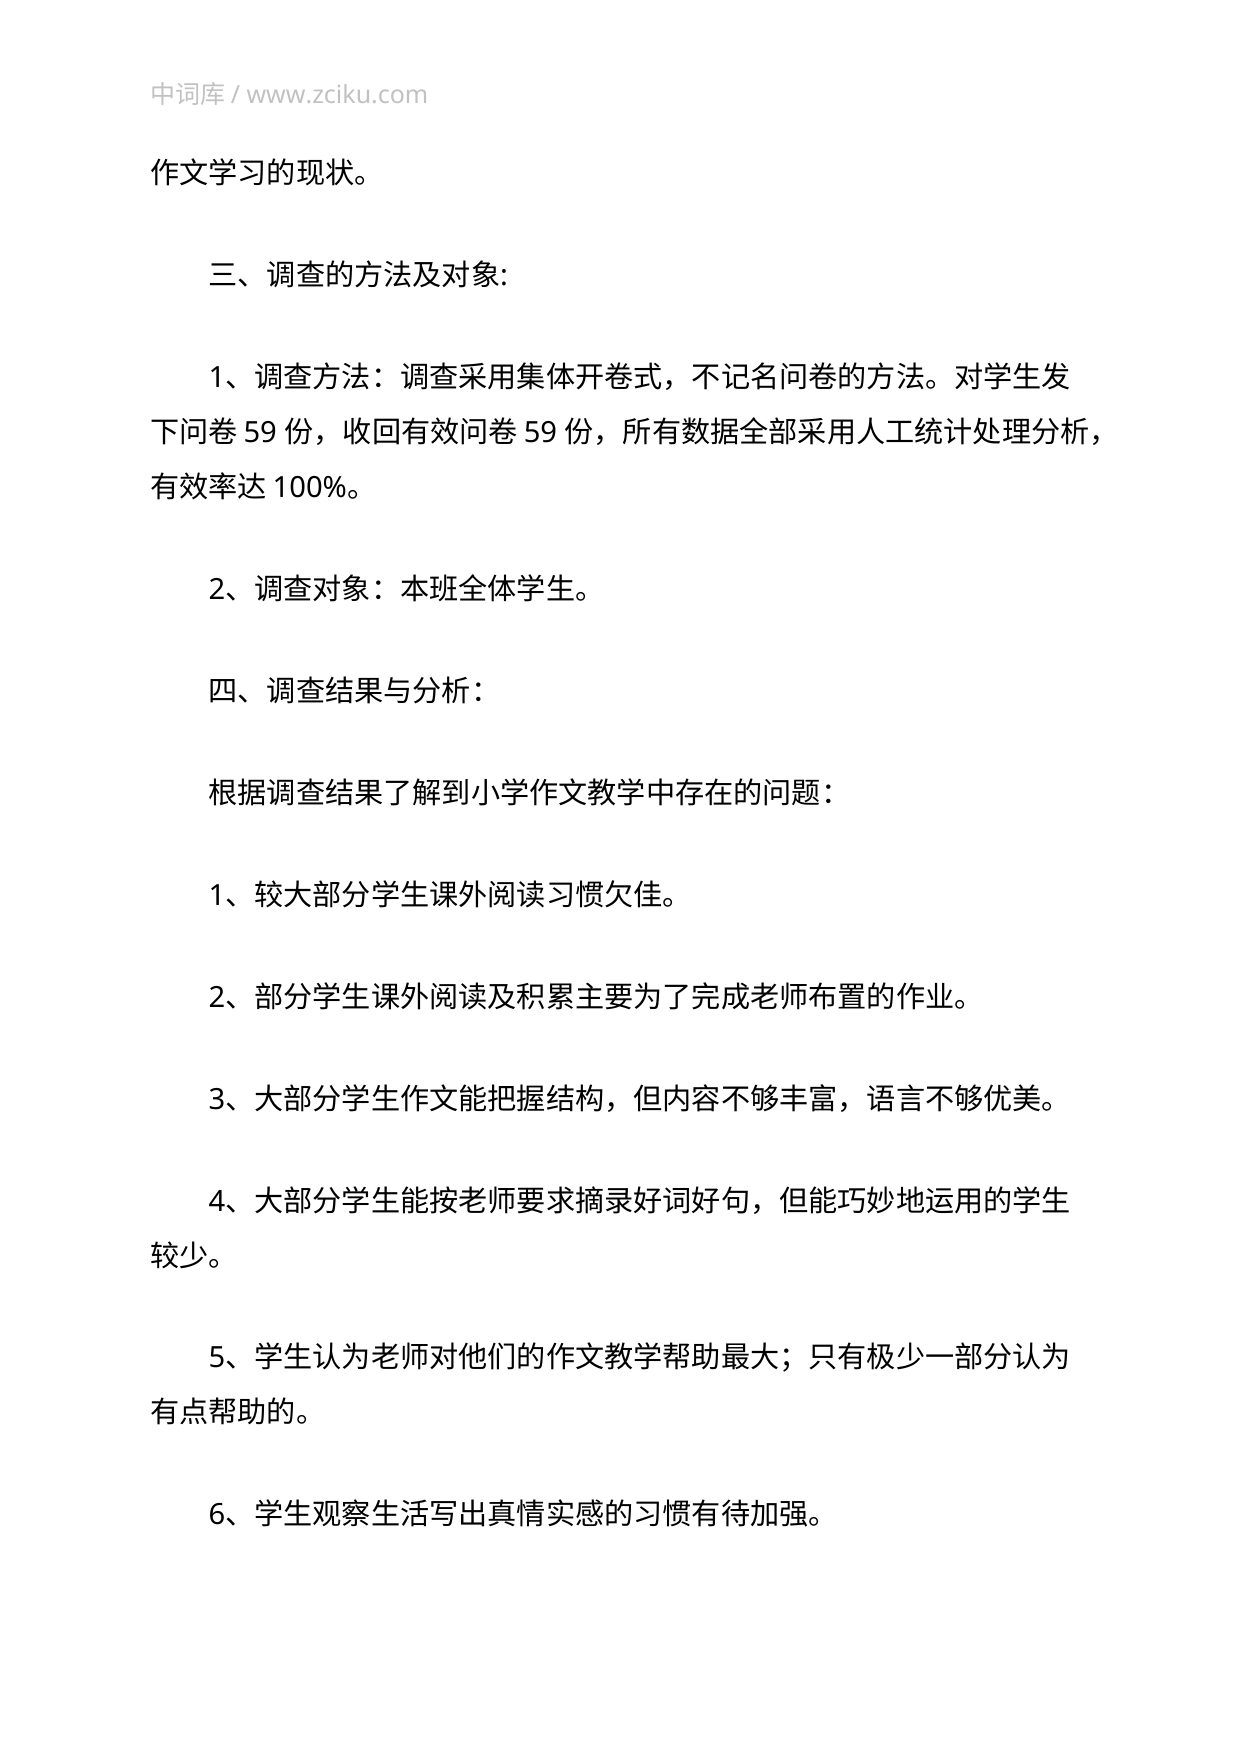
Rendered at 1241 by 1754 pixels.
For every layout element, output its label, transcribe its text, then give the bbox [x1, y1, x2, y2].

text 3、大部分学生作文能把握结构，但内容不够丰富，语言不够优美。 [150, 1075, 1090, 1118]
text 1、调查方法：调查采用集体开卷式，不记名问卷的方法。对学生发下问卷59 份，收回有效问卷59 份，所有数据全部采用人工统计处理分析，有效率达100%。 [150, 354, 1090, 506]
text 6、学生观察生活写出真情实感的习惯有待加强。 [150, 1491, 1090, 1533]
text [150, 150, 1090, 192]
text 2、部分学生课外阅读及积累主要为了完成老师布置的作业。 [150, 973, 1090, 1016]
text 5、学生认为老师对他们的作文教学帮助最大；只有极少一部分认为有点帮助的。 [150, 1334, 1090, 1431]
text 三、调查的方法及对象: [150, 252, 1090, 294]
text 2、调查对象：本班全体学生。 [150, 566, 1090, 608]
text 4、大部分学生能按老师要求摘录好词好句，但能巧妙地运用的学生较少。 [150, 1177, 1090, 1274]
text 根据调查结果了解到小学作文教学中存在的问题： [150, 769, 1090, 812]
text 四、调查结果与分析： [150, 668, 1090, 710]
text 1、较大部分学生课外阅读习惯欠佳。 [150, 871, 1090, 914]
